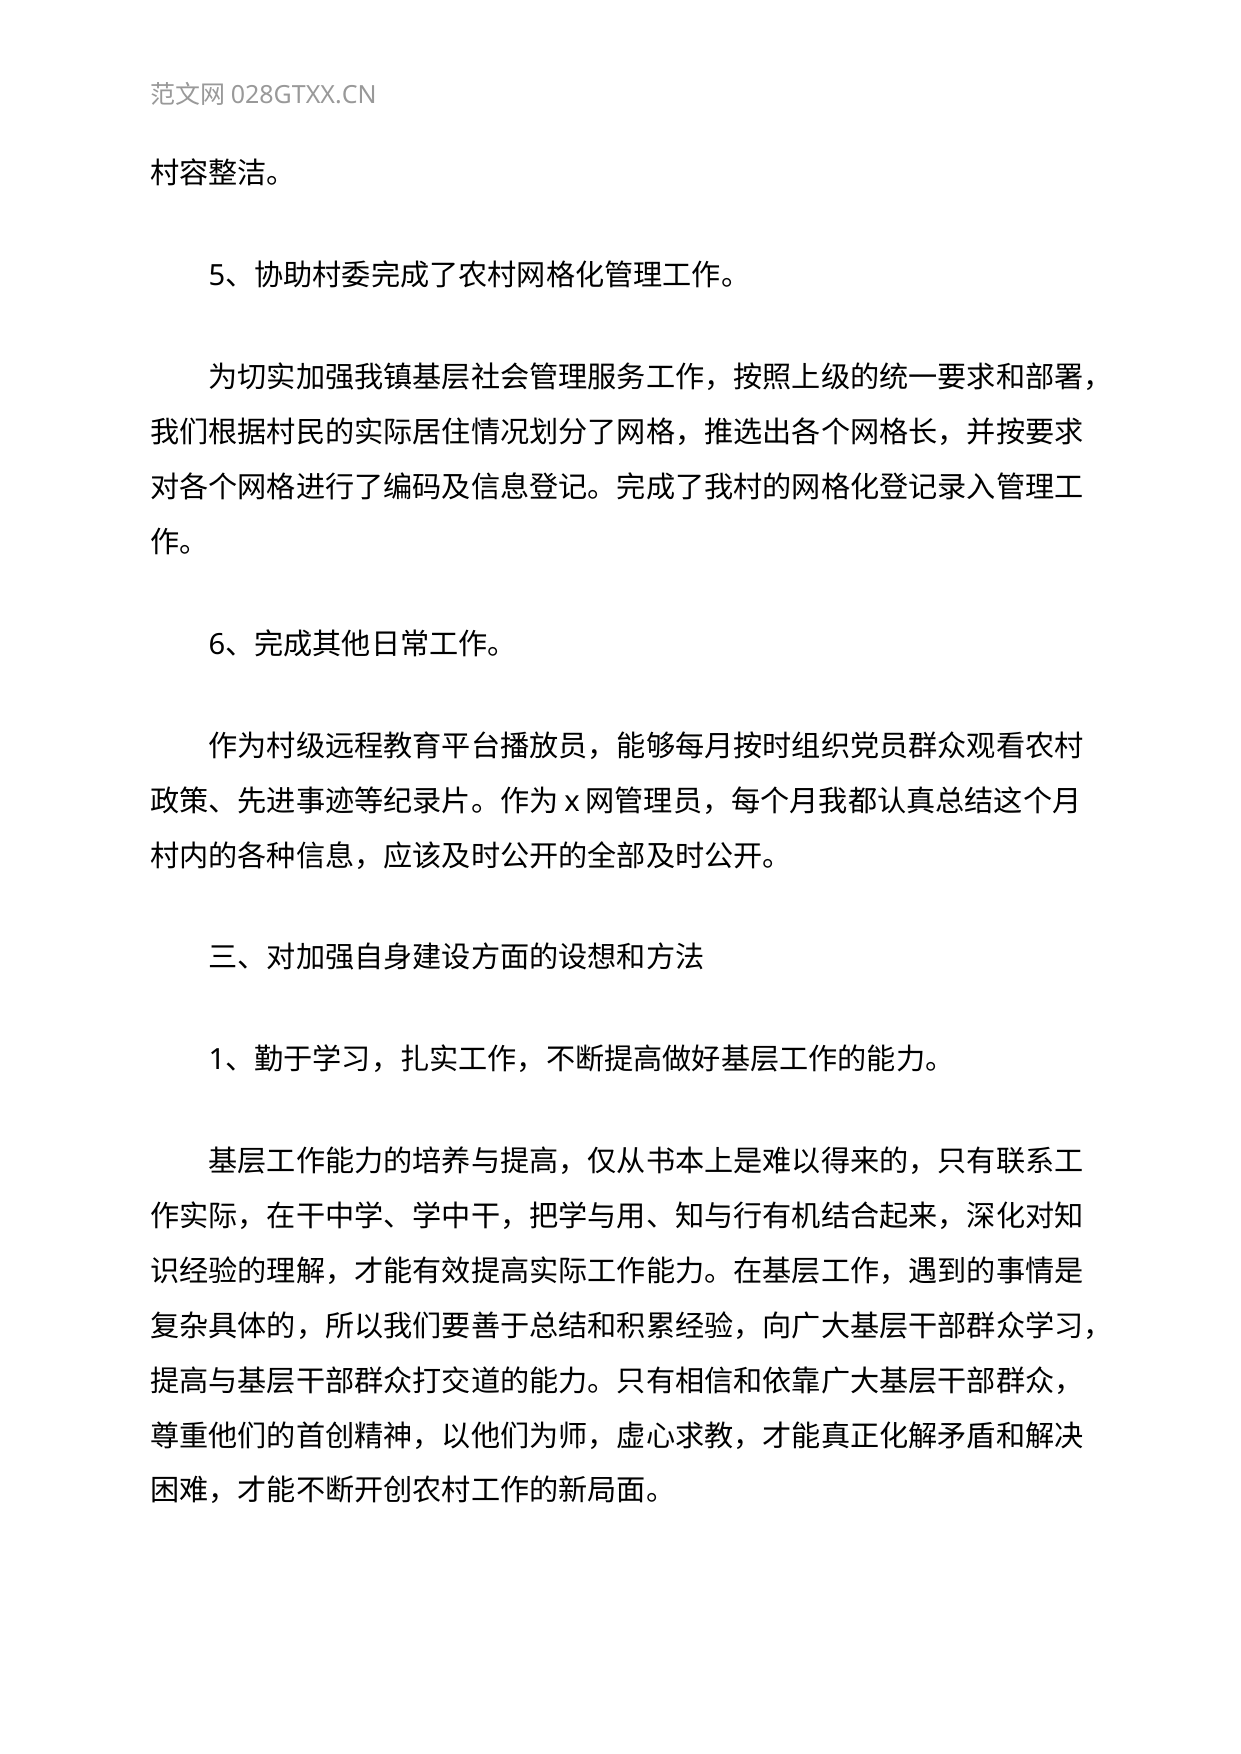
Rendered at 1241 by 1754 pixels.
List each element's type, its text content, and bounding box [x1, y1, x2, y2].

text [150, 150, 1090, 192]
text 三、对加强自身建设方面的设想和方法 [150, 934, 1090, 976]
text 为切实加强我镇基层社会管理服务工作，按照上级的统一要求和部署，我们根据村民的实际居住情况划分了网格，推选出各个网格长，并按要求对各个网格进行了编码及信息登记。完成了我村的网格化登记录入管理工作。 [150, 354, 1090, 561]
text 5、协助村委完成了农村网格化管理工作。 [150, 252, 1090, 294]
text 作为村级远程教育平台播放员，能够每月按时组织党员群众观看农村政策、先进事迹等纪录片。作为x网管理员，每个月我都认真总结这个月村内的各种信息，应该及时公开的全部及时公开。 [150, 722, 1090, 874]
text 1、勤于学习，扎实工作，不断提高做好基层工作的能力。 [150, 1036, 1090, 1078]
text 6、完成其他日常工作。 [150, 620, 1090, 663]
text 基层工作能力的培养与提高，仅从书本上是难以得来的，只有联系工作实际，在干中学、学中干，把学与用、知与行有机结合起来，深化对知识经验的理解，才能有效提高实际工作能力。在基层工作，遇到的事情是复杂具体的，所以我们要善于总结和积累经验，向广大基层干部群众学习，提高与基层干部群众打交道的能力。只有相信和依靠广大基层干部群众，尊重他们的首创精神，以他们为师，虚心求教，才能真正化解矛盾和解决困难，才能不断开创农村工作的新局面。 [150, 1138, 1090, 1509]
